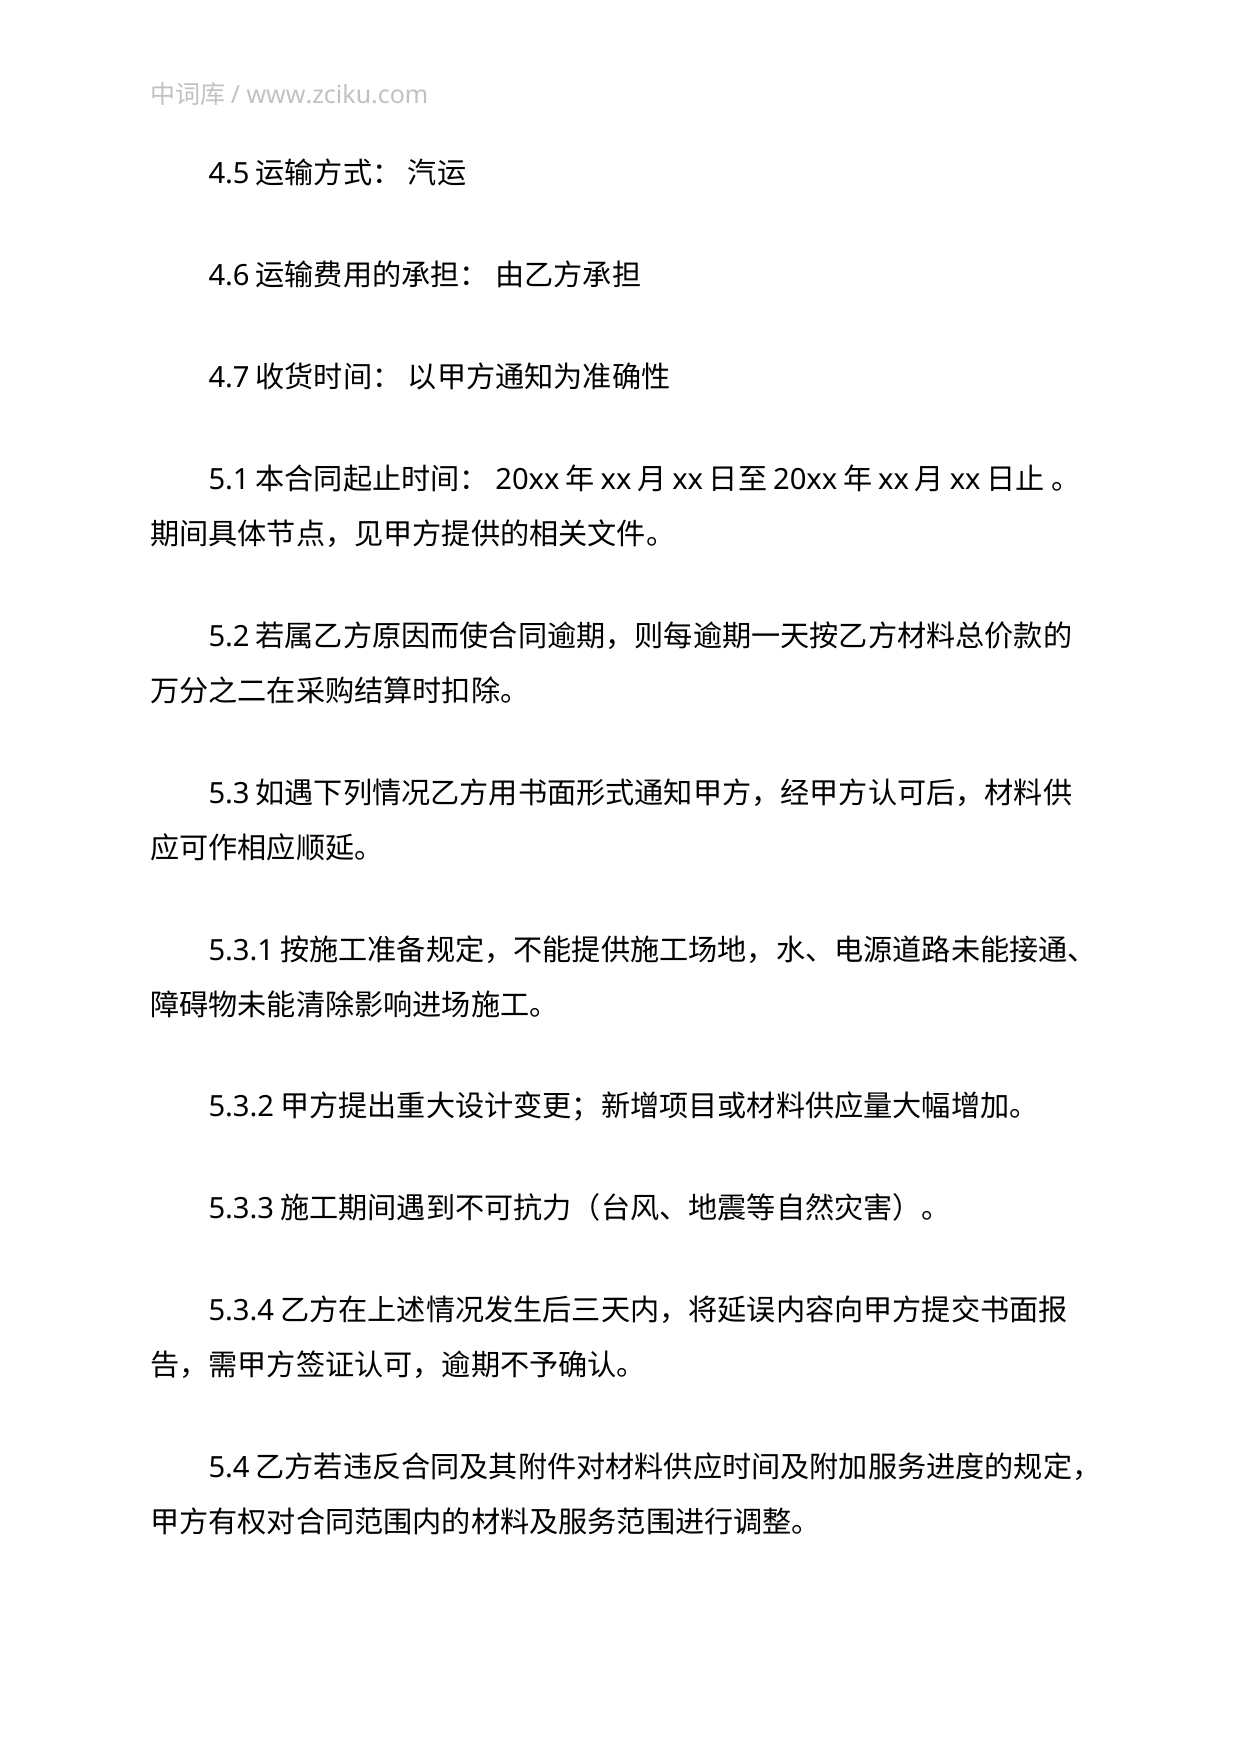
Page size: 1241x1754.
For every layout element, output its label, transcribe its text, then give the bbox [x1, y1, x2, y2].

text 4.7收货时间： 以甲方通知为准确性 [150, 354, 1090, 396]
text 5.3如遇下列情况乙方用书面形式通知甲方，经甲方认可后，材料供应可作相应顺延。 [150, 769, 1090, 867]
text 4.5运输方式： 汽运 [150, 150, 1090, 192]
text 5.3.1按施工准备规定，不能提供施工场地，水、电源道路未能接通、障碍物未能清除影响进场施工。 [150, 926, 1090, 1023]
text 5.3.4乙方在上述情况发生后三天内，将延误内容向甲方提交书面报告，需甲方签证认可，逾期不予确认。 [150, 1287, 1090, 1384]
text 5.3.3施工期间遇到不可抗力（台风、地震等自然灾害）。 [150, 1185, 1090, 1227]
text 5.4乙方若违反合同及其附件对材料供应时间及附加服务进度的规定，甲方有权对合同范围内的材料及服务范围进行调整。 [150, 1444, 1090, 1541]
text 4.6运输费用的承担： 由乙方承担 [150, 252, 1090, 294]
text 5.3.2甲方提出重大设计变更；新增项目或材料供应量大幅增加。 [150, 1083, 1090, 1125]
text 5.2若属乙方原因而使合同逾期，则每逾期一天按乙方材料总价款的万分之二在采购结算时扣除。 [150, 613, 1090, 710]
text 5.1本合同起止时间： 20xx年xx月xx日至20xx年xx月xx日止 。期间具体节点，见甲方提供的相关文件。 [150, 456, 1090, 553]
